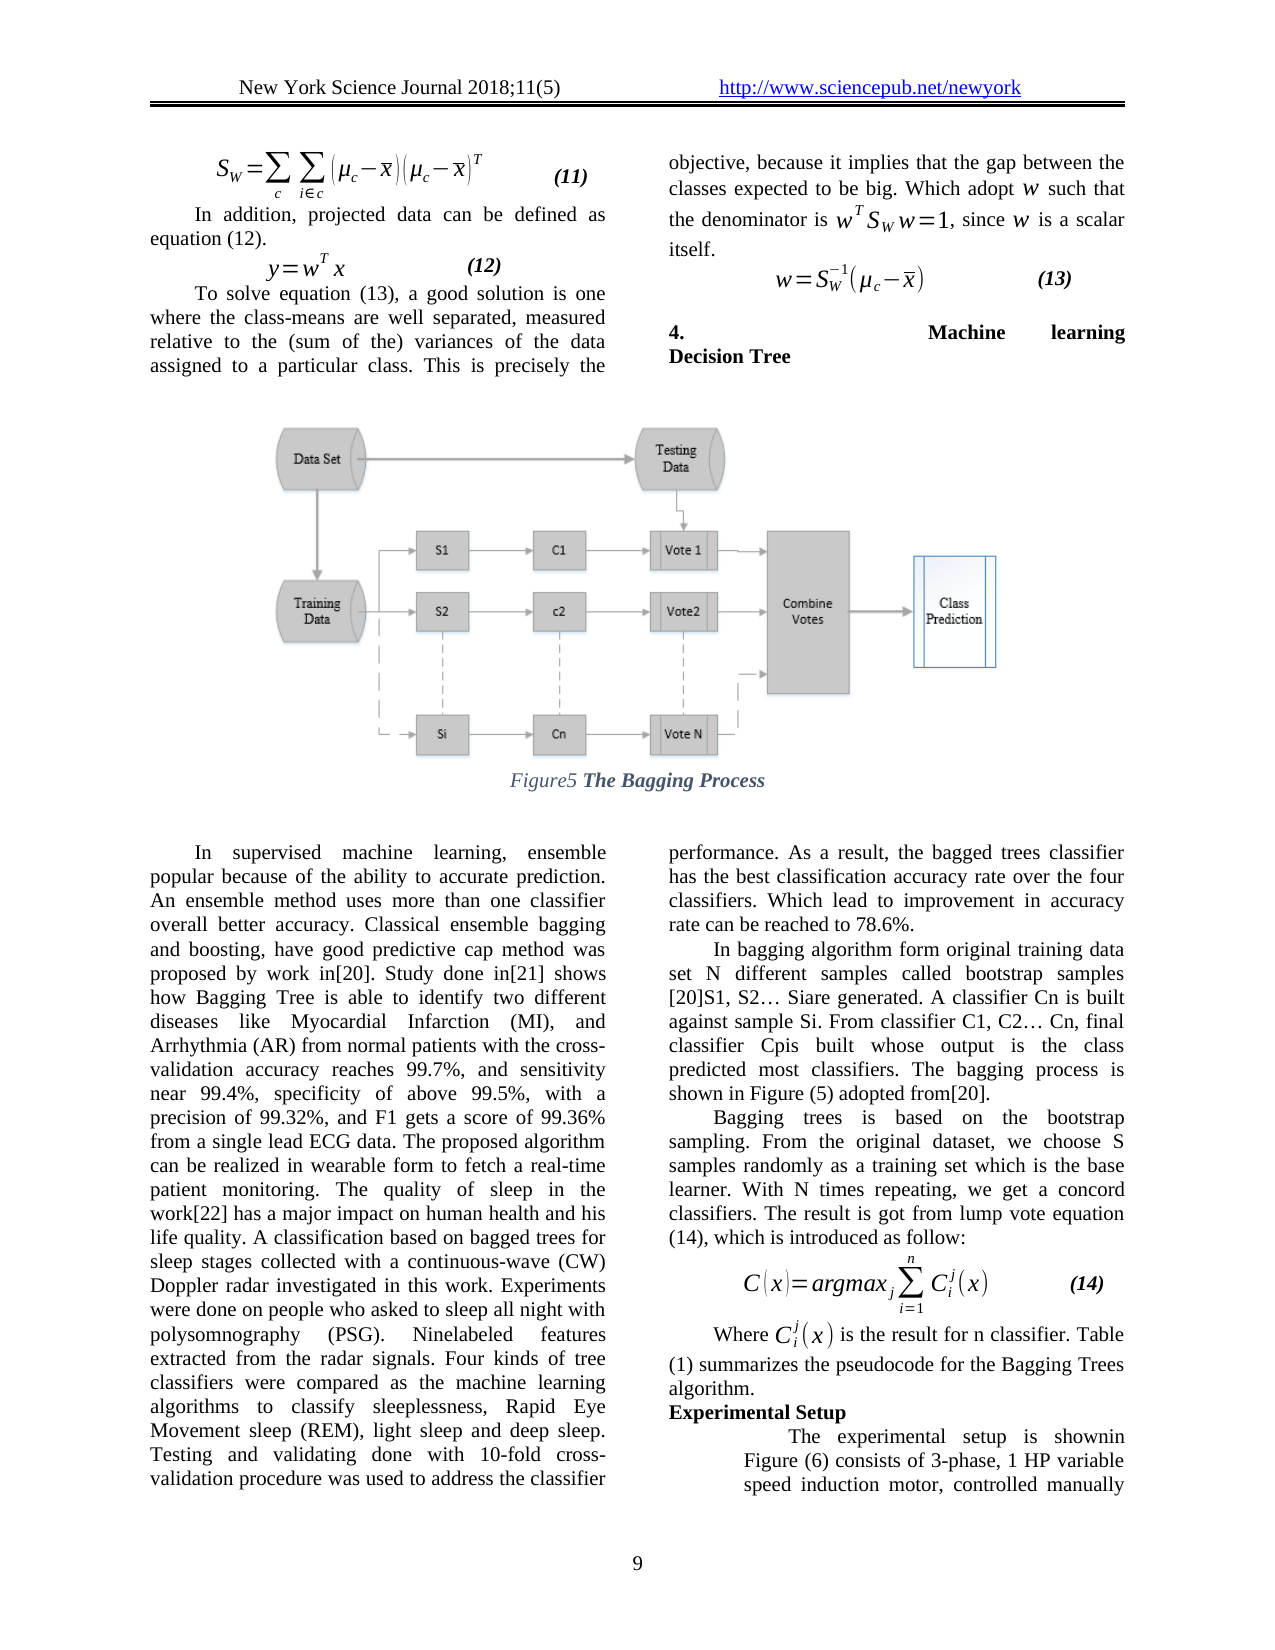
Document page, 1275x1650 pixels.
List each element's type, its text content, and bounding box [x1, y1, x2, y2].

picture [273, 415, 1002, 768]
table_header (14) [1064, 1249, 1125, 1317]
list To solve equation (13), a good solution is one where the class-means are well separated, measured relative to the (sum of the) variances of the data assigned to a particular class. This is precisely the objective, because it implies that the gap between the classes expected to be big. Which adopt such that the denominator is , since is a scalar itself. [150, 281, 606, 377]
table_cell (11) [548, 150, 606, 202]
table_cell Figure5 The Bagging Process [150, 768, 1125, 792]
table_header [669, 1249, 1064, 1317]
table_header [669, 261, 1031, 296]
table_header (13) [1031, 261, 1125, 296]
subtitle Experimental Setup [669, 1399, 1125, 1424]
table_header [150, 392, 1125, 768]
table_header (12) [461, 250, 606, 281]
list In supervised machine learning, ensemble popular because of the ability to accurate prediction. An ensemble method uses more than one classifier overall better accuracy. Classical ensemble bagging and boosting, have good predictive cap method was proposed by work in[20]. Study done in[21] shows how Bagging Tree is able to identify two different diseases like Myocardial Infarction (MI), and Arrhythmia (AR) from normal patients with the cross-validation accuracy reaches 99.7%, and sensitivity near 99.4%, specificity of above 99.5%, with a precision of 99.32%, and F1 gets a score of 99.36% from a single lead ECG data. The proposed algorithm can be realized in wearable form to fetch a real-time patient monitoring. The quality of sleep in the work[22] has a major impact on human health and his life quality. A classification based on bagged trees for sleep stages collected with a continuous-wave (CW) Doppler radar investigated in this work. Experiments were done on people who asked to sleep all night with polysomnography (PSG). Ninelabeled features extracted from the radar signals. Four kinds of tree classifiers were compared as the machine learning algorithms to classify sleeplessness, Rapid Eye Movement sleep (REM), light sleep and deep sleep. Testing and validating done with 10-fold cross-validation procedure was used to address the classifier performance. As a result, the bagged trees classifier has the best classification accuracy rate over the four classifiers. Which lead to improvement in accuracy rate can be reached to 78.6%. [150, 840, 606, 1490]
subtitle Machine learning Decision Tree [669, 319, 1125, 368]
table_header [150, 250, 461, 281]
list Bagging trees is based on the bootstrap sampling. From the original dataset, we choose S samples randomly as a training set which is the base learner. With N times repeating, we get a concord classifiers. The result is got from lump vote equation (14), which is introduced as follow: [669, 1105, 1125, 1249]
list To solve equation (13), a good solution is one where the class-means are well separated, measured relative to the (sum of the) variances of the data assigned to a particular class. This is precisely the objective, because it implies that the gap between the classes expected to be big. Which adopt such that the denominator is , since is a scalar itself. [669, 150, 1125, 261]
list In addition, projected data can be defined as equation (12). [150, 202, 606, 250]
list Where is the result for n classifier. Table (1) summarizes the pseudocode for the Bagging Trees algorithm. [669, 1317, 1125, 1399]
table_cell [150, 150, 547, 202]
list In bagging algorithm form original training data set N different samples called bootstrap samples [20]S1, S2… Siare generated. A classifier Cn is built against sample Si. From classifier C1, C2… Cn, final classifier Cpis built whose output is the class predicted most classifiers. The bagging process is shown in Figure (5) adopted from[20]. [669, 936, 1125, 1105]
